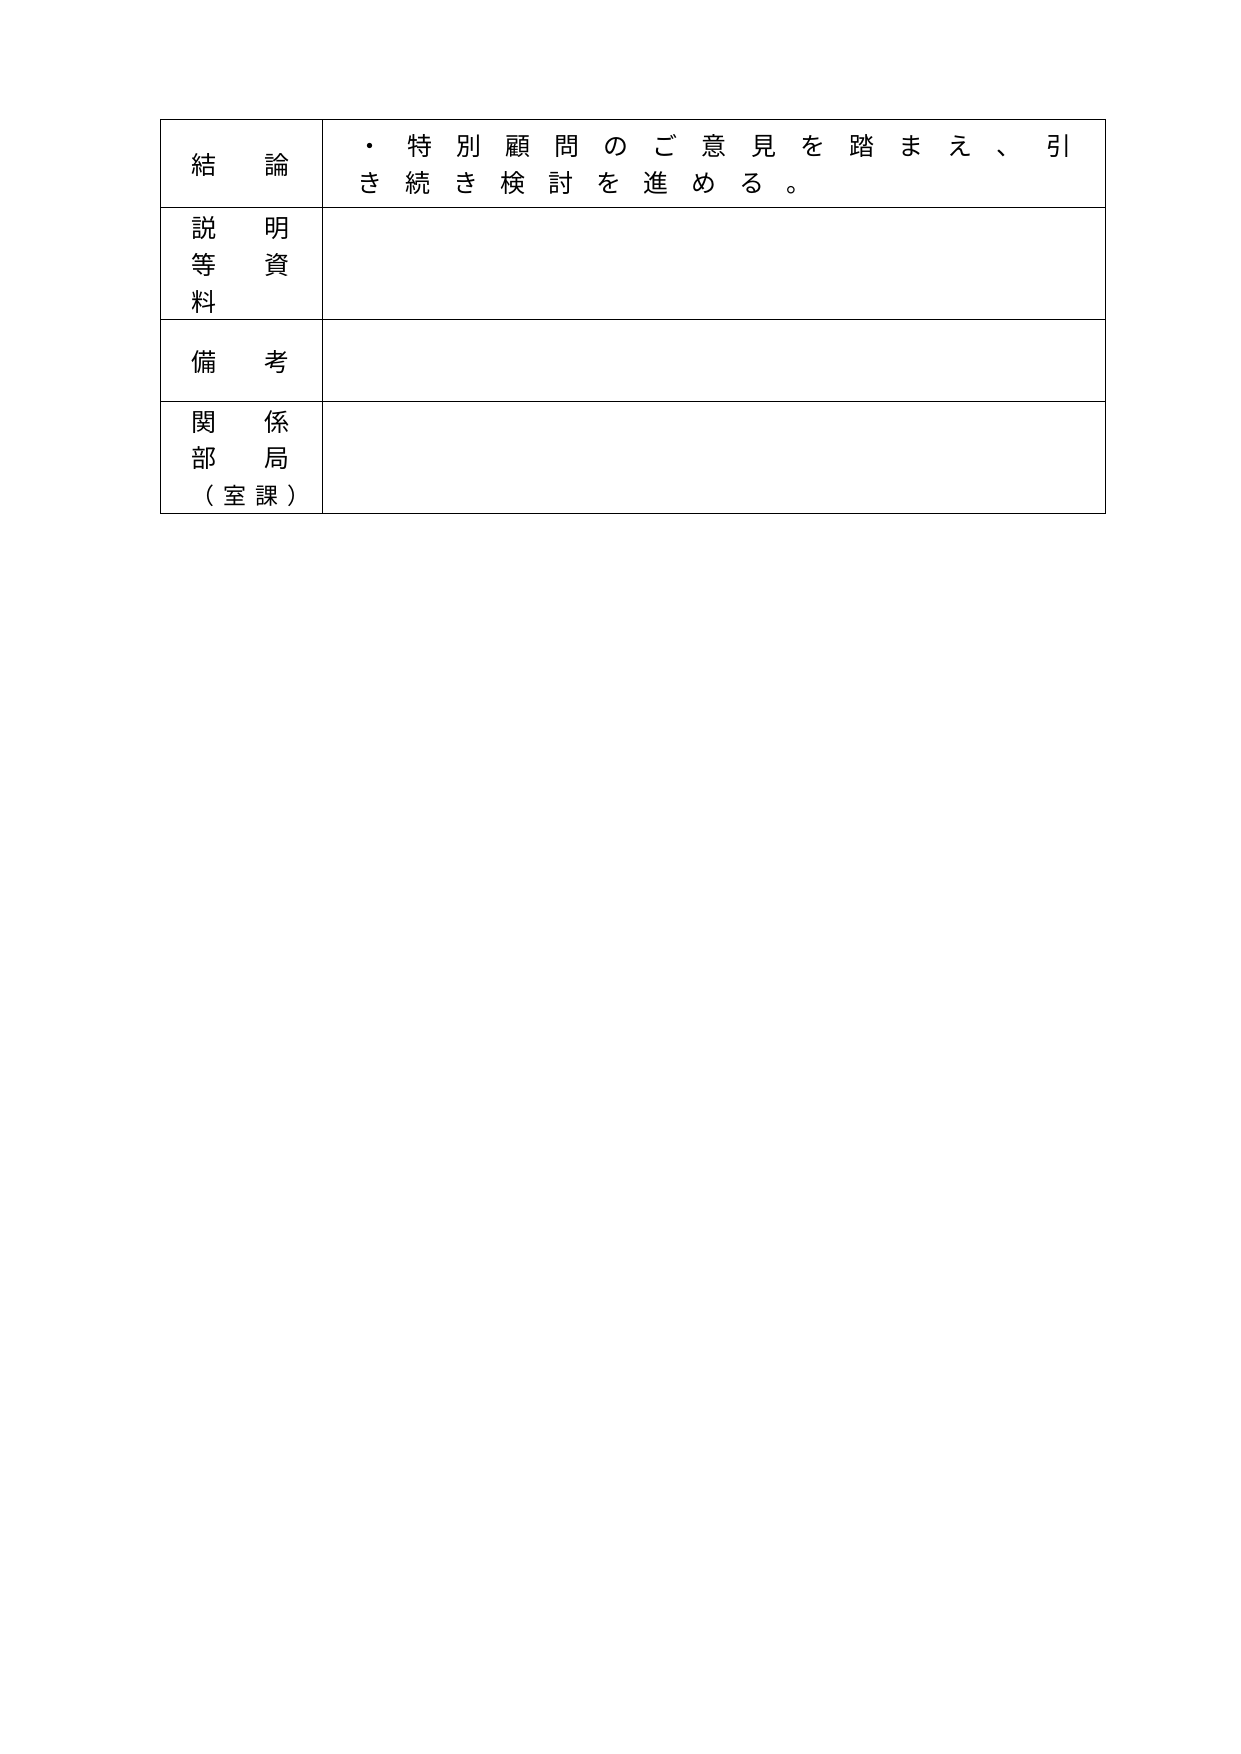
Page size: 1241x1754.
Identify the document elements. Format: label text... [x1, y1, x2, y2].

table_cell 説明等資料 [161, 208, 322, 319]
table_cell [323, 402, 1105, 513]
table_cell 結論 [161, 120, 322, 207]
table_cell ・特別顧問のご意見を踏まえ、引き続き検討を進める。 [323, 120, 1105, 207]
table_cell [323, 320, 1105, 401]
table_cell 備考 [161, 320, 322, 401]
table_cell [323, 208, 1105, 319]
table_cell 関係部局 （室課） [161, 402, 322, 513]
